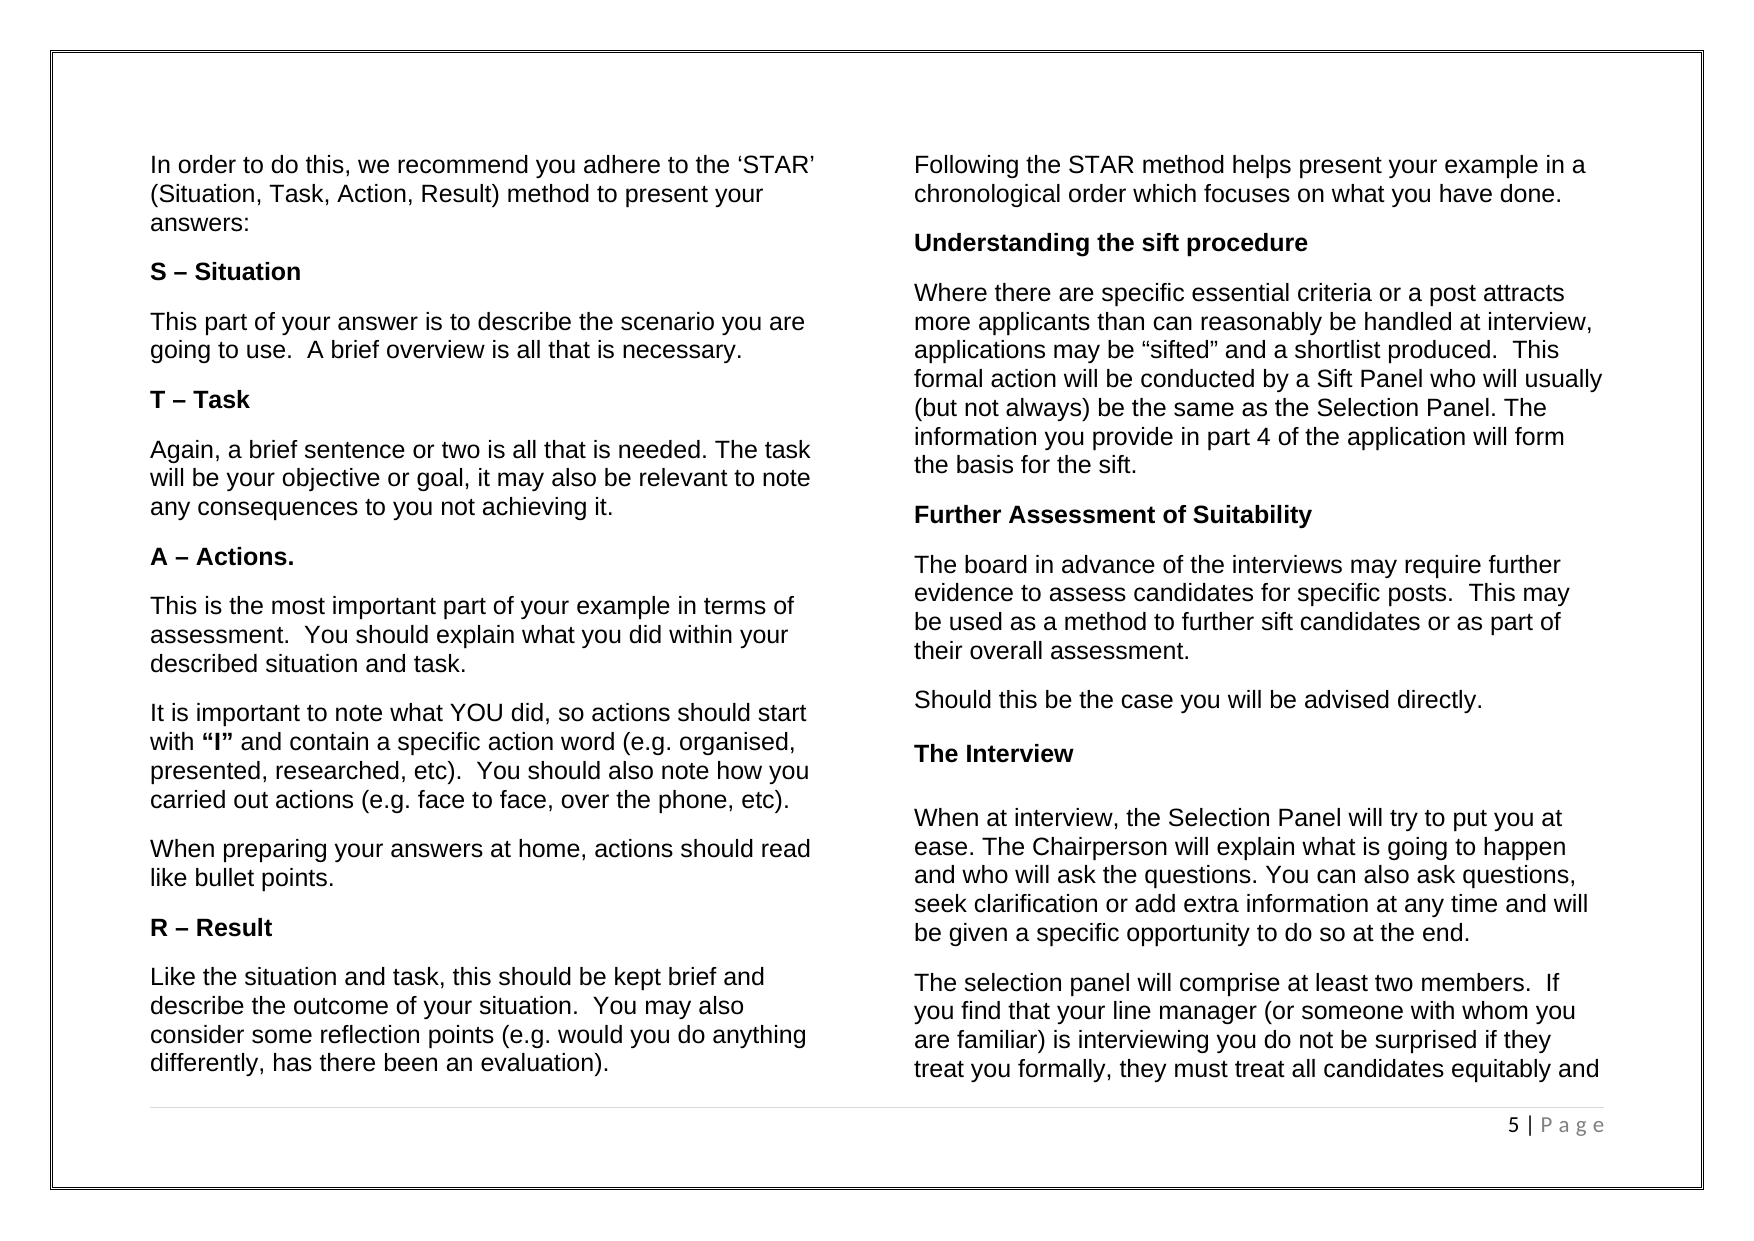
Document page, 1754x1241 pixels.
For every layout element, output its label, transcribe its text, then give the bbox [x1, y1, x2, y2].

text This part of your answer is to describe the scenario you are going to use. A brief overview is all that is necessary. [150, 307, 840, 364]
text S – Situation [150, 257, 840, 286]
text Like the situation and task, this should be kept brief and describe the outcome of your situation. You may also consider some reflection points (e.g. would you do anything differently, has there been an evaluation). [150, 962, 840, 1077]
text T – Task [150, 385, 840, 414]
text It is important to note what YOU did, so actions should start with “I” and contain a specific action word (e.g. organised, presented, researched, etc). You should also note how you carried out actions (e.g. face to face, over the phone, etc). [150, 698, 840, 813]
text The board in advance of the interviews may require further evidence to assess candidates for specific posts. This may be used as a method to further sift candidates or as part of their overall assessment. [914, 549, 1604, 664]
text R – Result [150, 912, 840, 941]
text Where there are specific essential criteria or a post attracts more applicants than can reasonably be handled at interview, applications may be “sifted” and a shortlist produced. This formal action will be conducted by a Sift Panel who will usually (but not always) be the same as the Selection Panel. The information you provide in part 4 of the application will form the basis for the sift. [914, 278, 1604, 479]
text Following the STAR method helps present your example in a chronological order which focuses on what you have done. [914, 150, 1604, 207]
text A – Actions. [150, 542, 840, 570]
subtitle The Interview [914, 739, 1604, 797]
subtitle Understanding the sift procedure [914, 228, 1604, 257]
text When preparing your answers at home, actions should read like bullet points. [150, 834, 840, 892]
text Should this be the case you will be advised directly. [914, 685, 1604, 714]
text In order to do this, we recommend you adhere to the ‘STAR’ (Situation, Task, Action, Result) method to present your answers: [150, 150, 840, 236]
text Again, a brief sentence or two is all that is needed. The task will be your objective or goal, it may also be relevant to note any consequences to you not achieving it. [150, 434, 840, 521]
text When at interview, the Selection Panel will try to put you at ease. The Chairperson will explain what is going to happen and who will ask the questions. You can also ask questions, seek clarification or add extra information at any time and will be given a specific opportunity to do so at the end. [914, 803, 1604, 947]
subtitle Further Assessment of Suitability [914, 500, 1604, 529]
text This is the most important part of your example in terms of assessment. You should explain what you did within your described situation and task. [150, 591, 840, 677]
